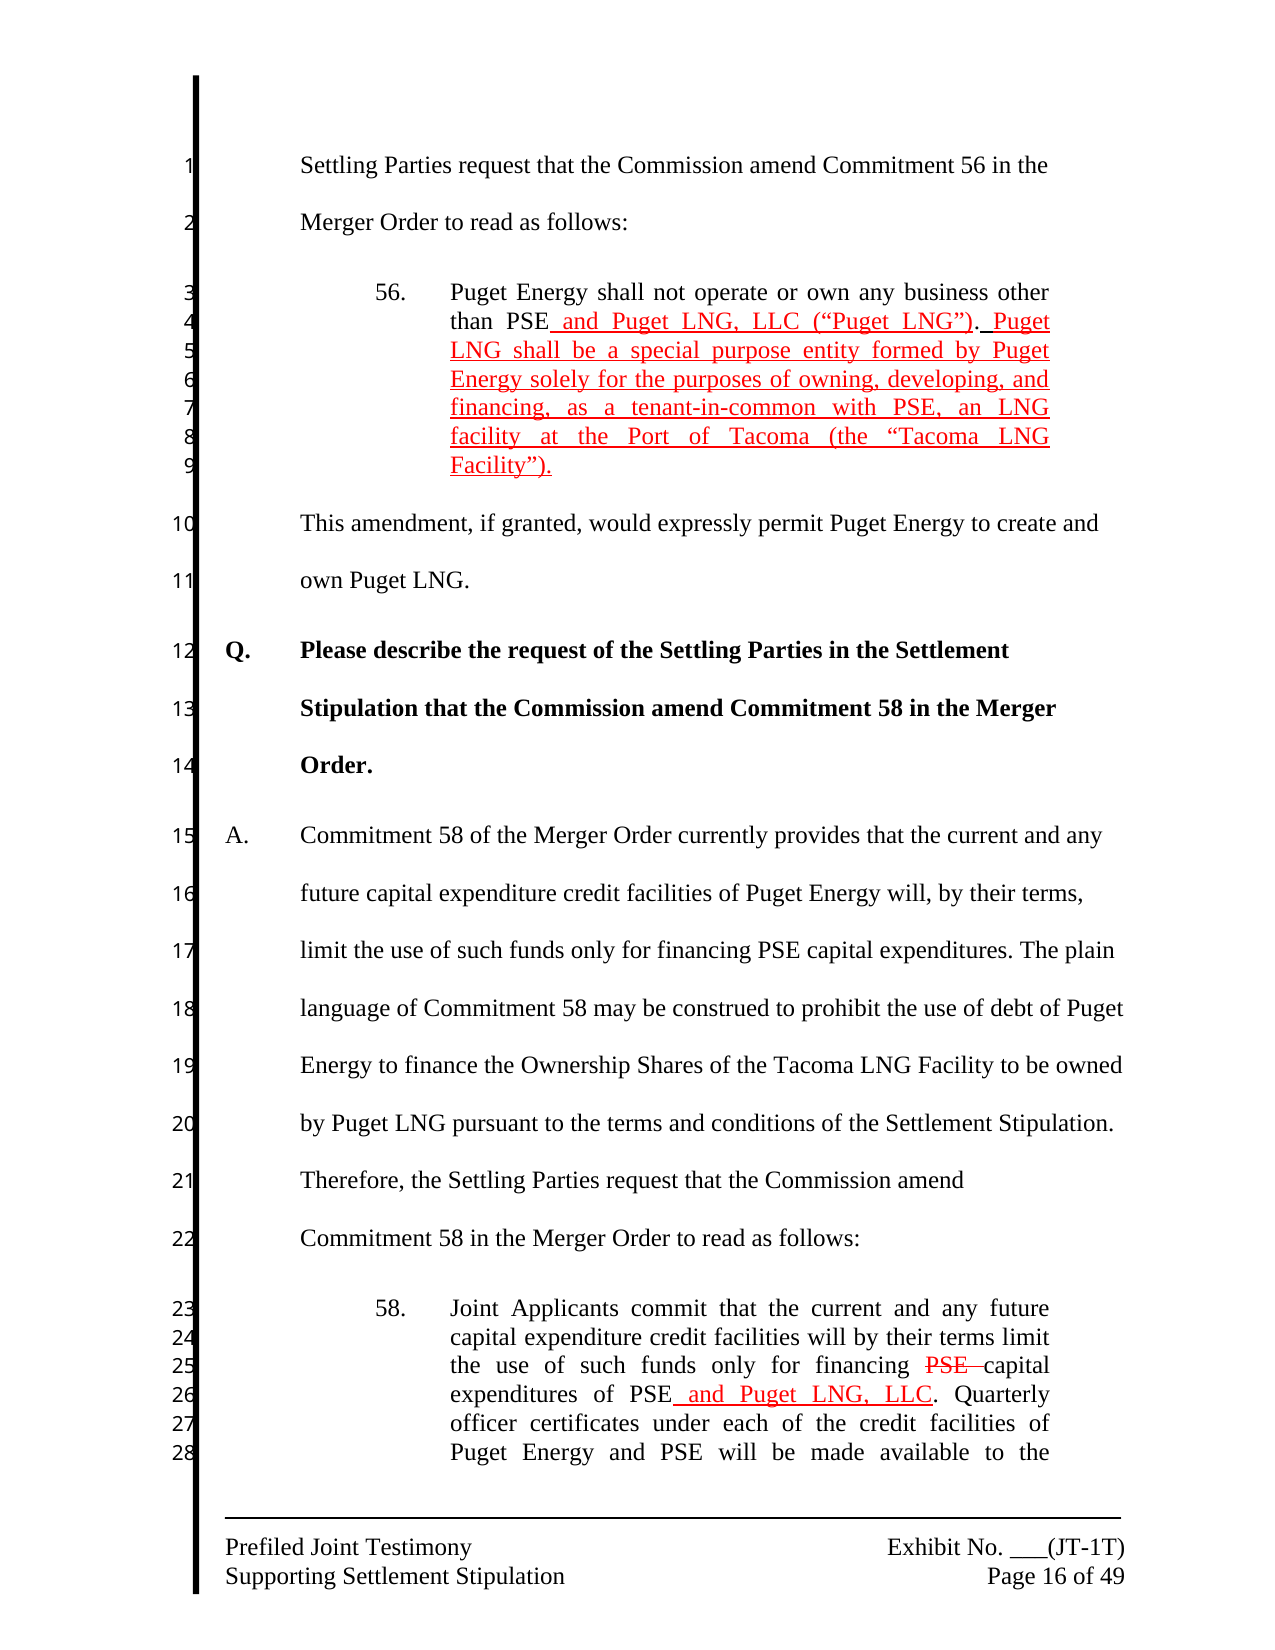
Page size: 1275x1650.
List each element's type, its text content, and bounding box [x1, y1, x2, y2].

text A. Commitment 58 of the Merger Order currently provides that the current and any future capital expenditure credit facilities of Puget Energy will, by their terms, limit the use of such funds only for financing PSE capital expenditures. The plain language of Commitment 58 may be construed to prohibit the use of debt of Puget Energy to finance the Ownership Shares of the Tacoma LNG Facility to be owned by Puget LNG pursuant to the terms and conditions of the Settlement Stipulation. Therefore, the Settling Parties request that the Commission amend Commitment 58 in the Merger Order to read as follows: [225, 820, 1125, 1252]
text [225, 150, 1125, 236]
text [375, 1293, 1050, 1465]
text 56. Puget Energy shall not operate or own any business other than PSE and Puget LNG, LLC (“Puget LNG”). Puget LNG shall be a special purpose entity formed by Puget Energy solely for the purposes of owning, developing, and financing, as a tenant-in-common with PSE, an LNG facility at the Port of Tacoma (the “Tacoma LNG Facility”). [375, 277, 1050, 479]
text This amendment, if granted, would expressly permit Puget Energy to create and own Puget LNG. [300, 508, 1125, 594]
text Q. Please describe the request of the Settling Parties in the Settlement Stipulation that the Commission amend Commitment 58 in the Merger Order. [225, 635, 1125, 779]
